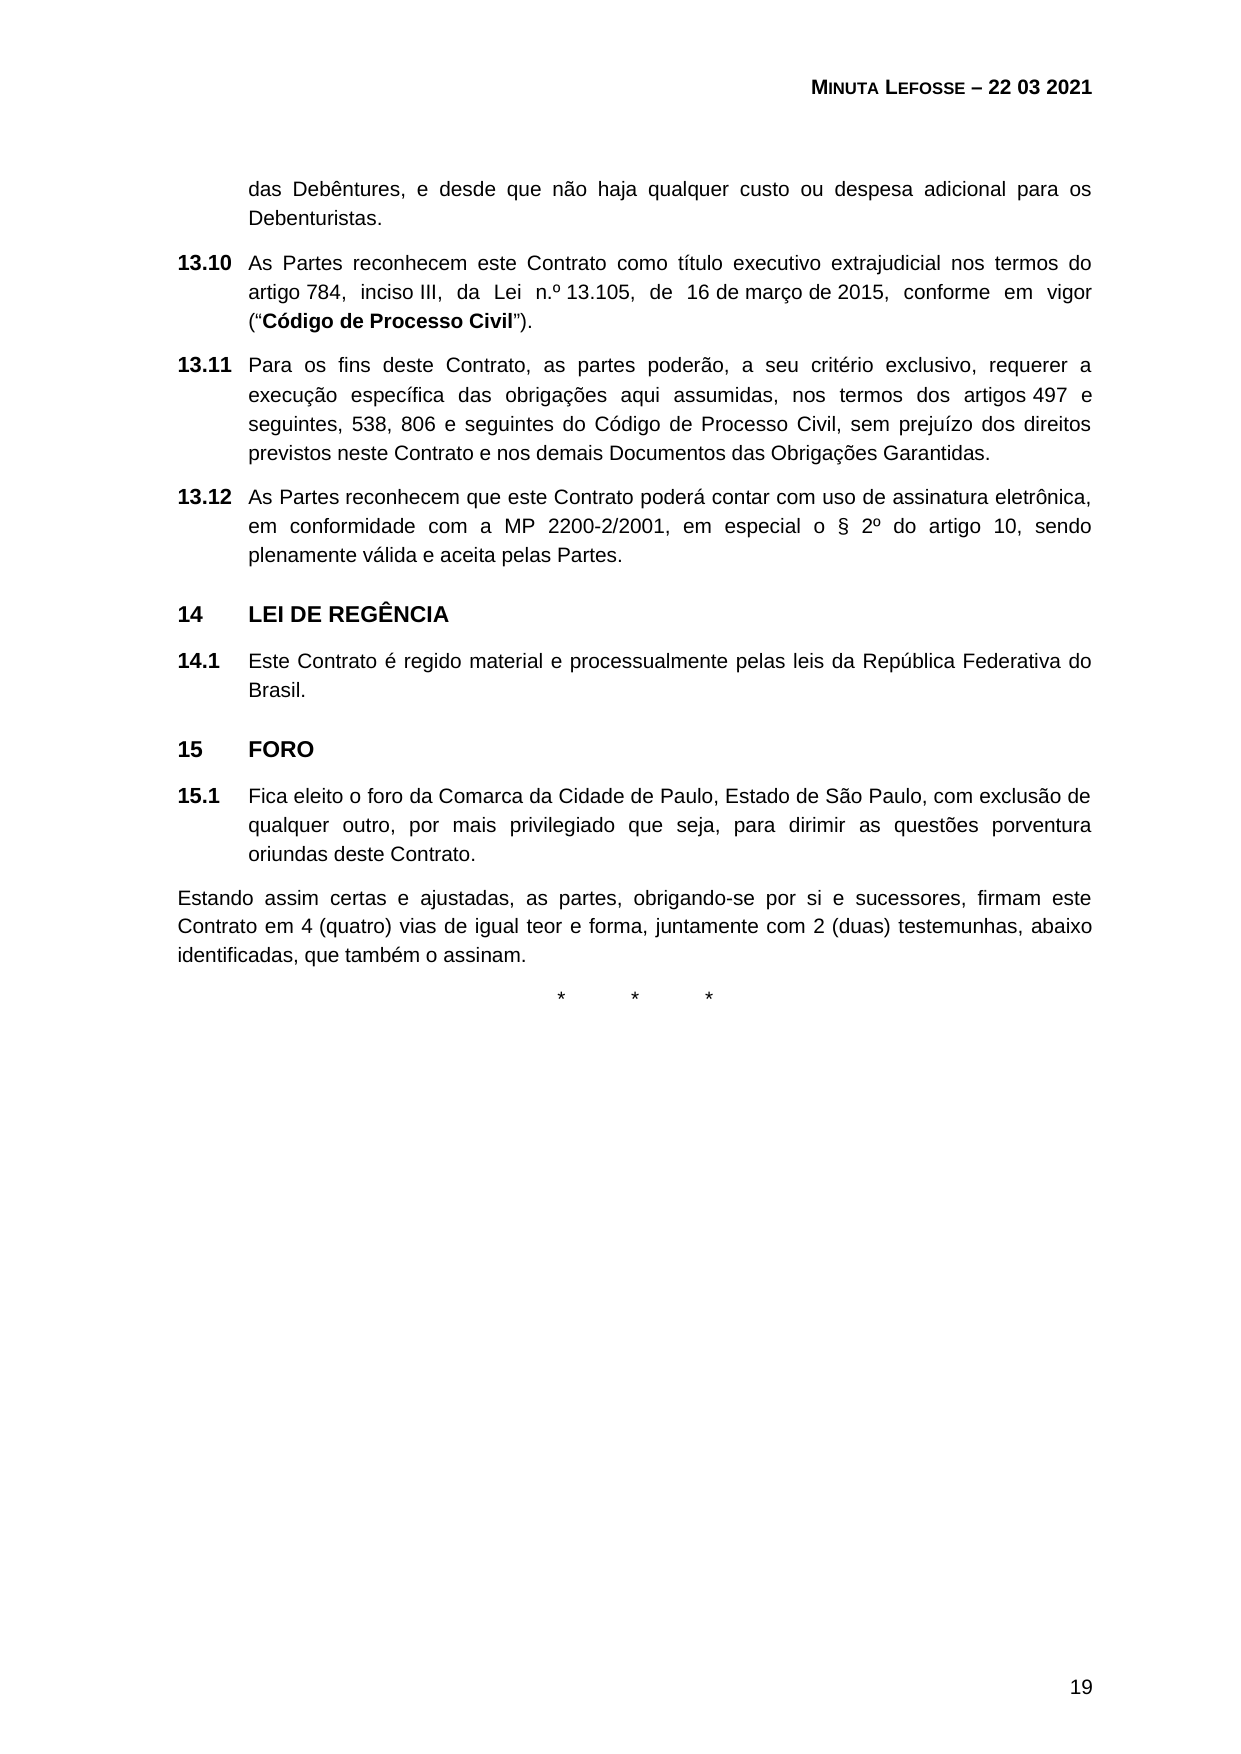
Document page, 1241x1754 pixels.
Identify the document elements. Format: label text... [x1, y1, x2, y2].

text Para os fins deste Contrato, as partes poderão, a seu critério exclusivo, requerer a execução específica das obrigações aqui assumidas, nos termos dos artigos 497 e seguintes, 538, 806 e seguintes do Código de Processo Civil, sem prejuízo dos direitos previstos neste Contrato e nos demais Documentos das Obrigações Garantidas. [177, 352, 1092, 464]
text FORO [177, 736, 1092, 762]
text Este Contrato é regido material e processualmente pelas leis da República Federativa do Brasil. [177, 648, 1092, 702]
text As Partes reconhecem que este Contrato poderá contar com uso de assinatura eletrônica, em conformidade com a MP 2200-2/2001, em especial o § 2º do artigo 10, sendo plenamente válida e aceita pelas Partes. [177, 484, 1092, 567]
text * * * [177, 987, 1092, 1011]
text Estando assim certas e ajustadas, as partes, obrigando-se por si e sucessores, firmam este Contrato em 4 (quatro) vias de igual teor e forma, juntamente com 2 (duas) testemunhas, abaixo identificadas, que também o assinam. [177, 885, 1092, 967]
text As Partes reconhecem este Contrato como título executivo extrajudicial nos termos do artigo 784, inciso III, da Lei n.º 13.105, de 16 de março de 2015, conforme em vigor (“Código de Processo Civil”). [177, 250, 1092, 333]
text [177, 177, 1092, 230]
text Fica eleito o foro da Comarca da Cidade de Paulo, Estado de São Paulo, com exclusão de qualquer outro, por mais privilegiado que seja, para dirimir as questões porventura oriundas deste Contrato. [177, 783, 1092, 866]
text LEI DE REGÊNCIA [177, 601, 1092, 628]
